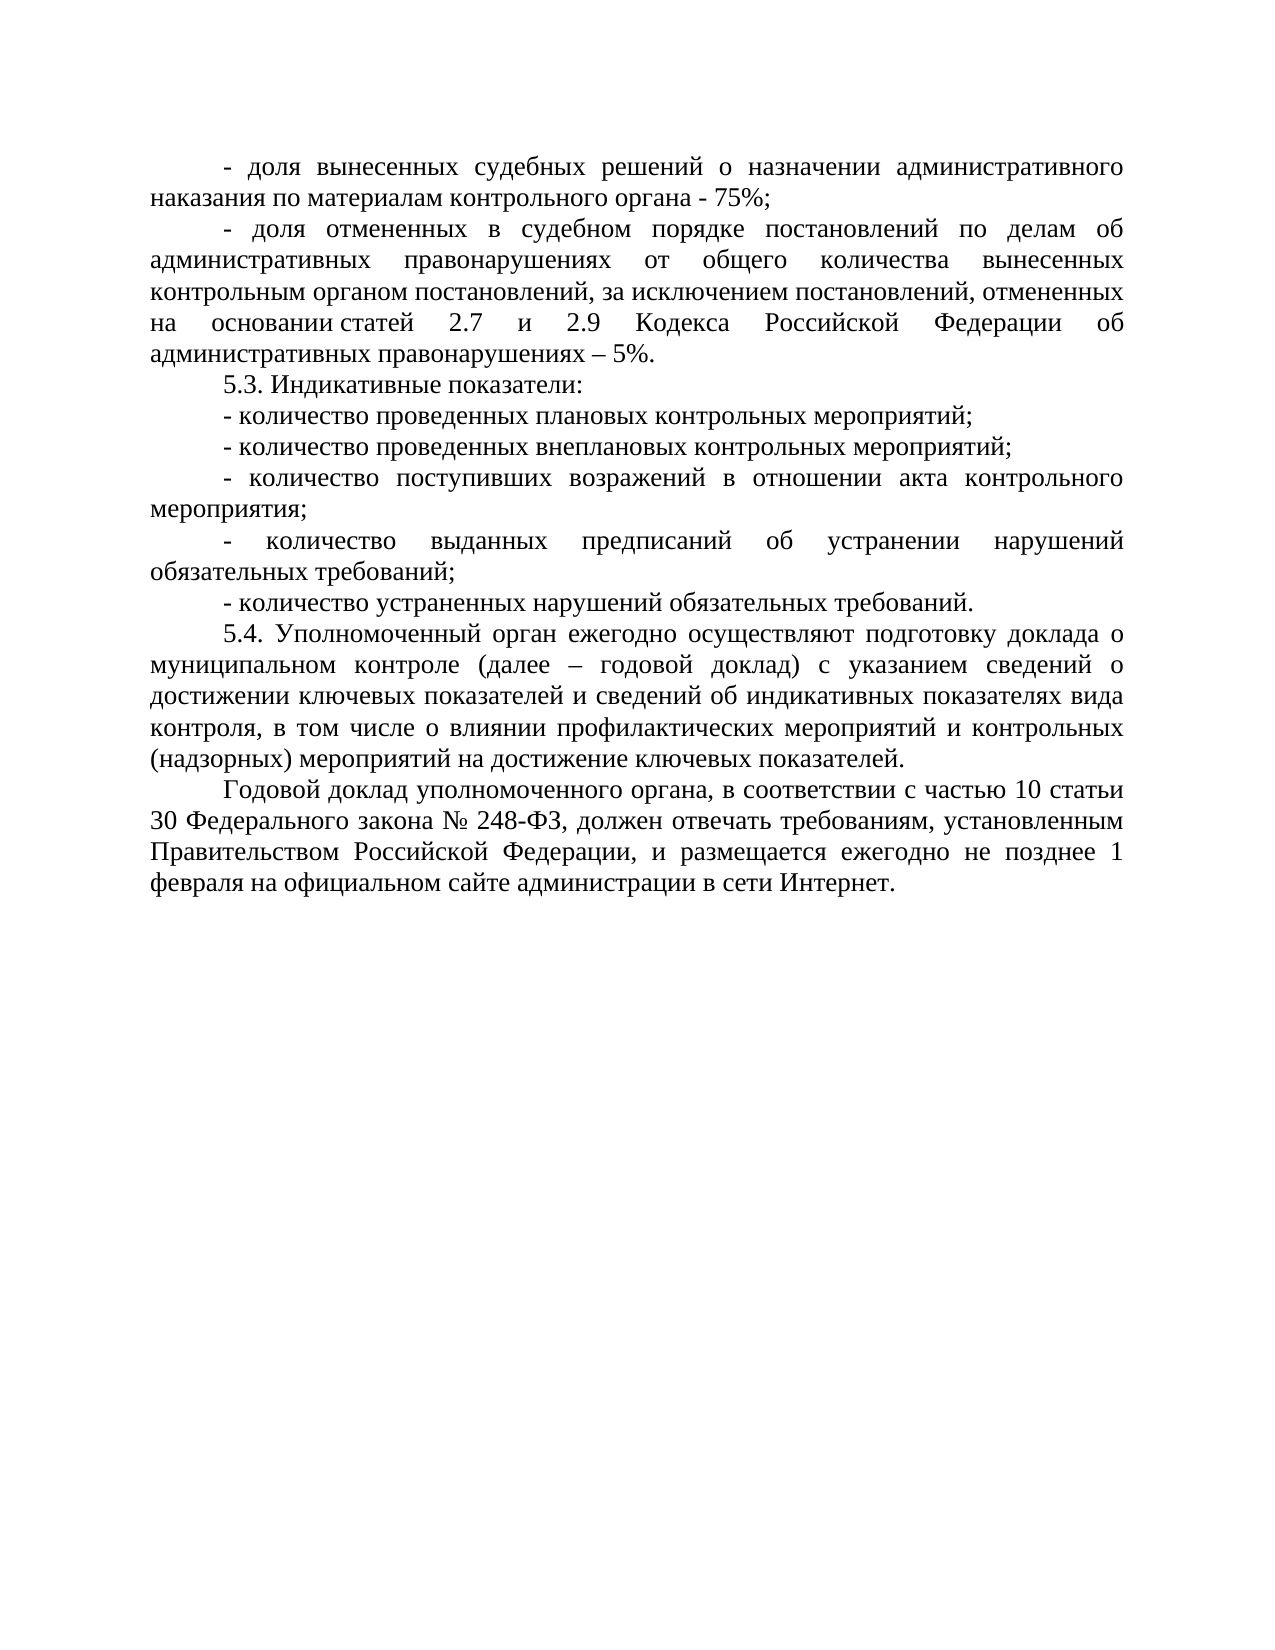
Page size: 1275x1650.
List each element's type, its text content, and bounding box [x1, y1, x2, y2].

text - количество проведенных внеплановых контрольных мероприятий; [150, 430, 1125, 461]
text - количество поступивших возражений в отношении акта контрольного мероприятия; [150, 461, 1125, 524]
text - доля вынесенных судебных решений о назначении административного наказания по материалам контрольного органа - 75%; [150, 150, 1125, 212]
text Годовой доклад уполномоченного органа, в соответствии с частью 10 статьи 30 Федерального закона № 248-ФЗ, должен отвечать требованиям, установленным Правительством Российской Федерации, и размещается ежегодно не позднее 1 февраля на официальном сайте администрации в сети Интернет. [150, 773, 1125, 897]
text - количество проведенных плановых контрольных мероприятий; [150, 399, 1125, 430]
text - количество выданных предписаний об устранении нарушений обязательных требований; [150, 524, 1125, 586]
text 5.4. Уполномоченный орган ежегодно осуществляют подготовку доклада о муниципальном контроле (далее – годовой доклад) с указанием сведений о достижении ключевых показателей и сведений об индикативных показателях вида контроля, в том числе о влиянии профилактических мероприятий и контрольных (надзорных) мероприятий на достижение ключевых показателей. [150, 617, 1125, 773]
text 5.3. Индикативные показатели: [150, 368, 1125, 399]
text - доля отмененных в судебном порядке постановлений по делам об административных правонарушениях от общего количества вынесенных контрольным органом постановлений, за исключением постановлений, отмененных на основании статей 2.7 и 2.9 Кодекса Российской Федерации об административных правонарушениях – 5%. [150, 212, 1125, 368]
text - количество устраненных нарушений обязательных требований. [150, 586, 1125, 617]
